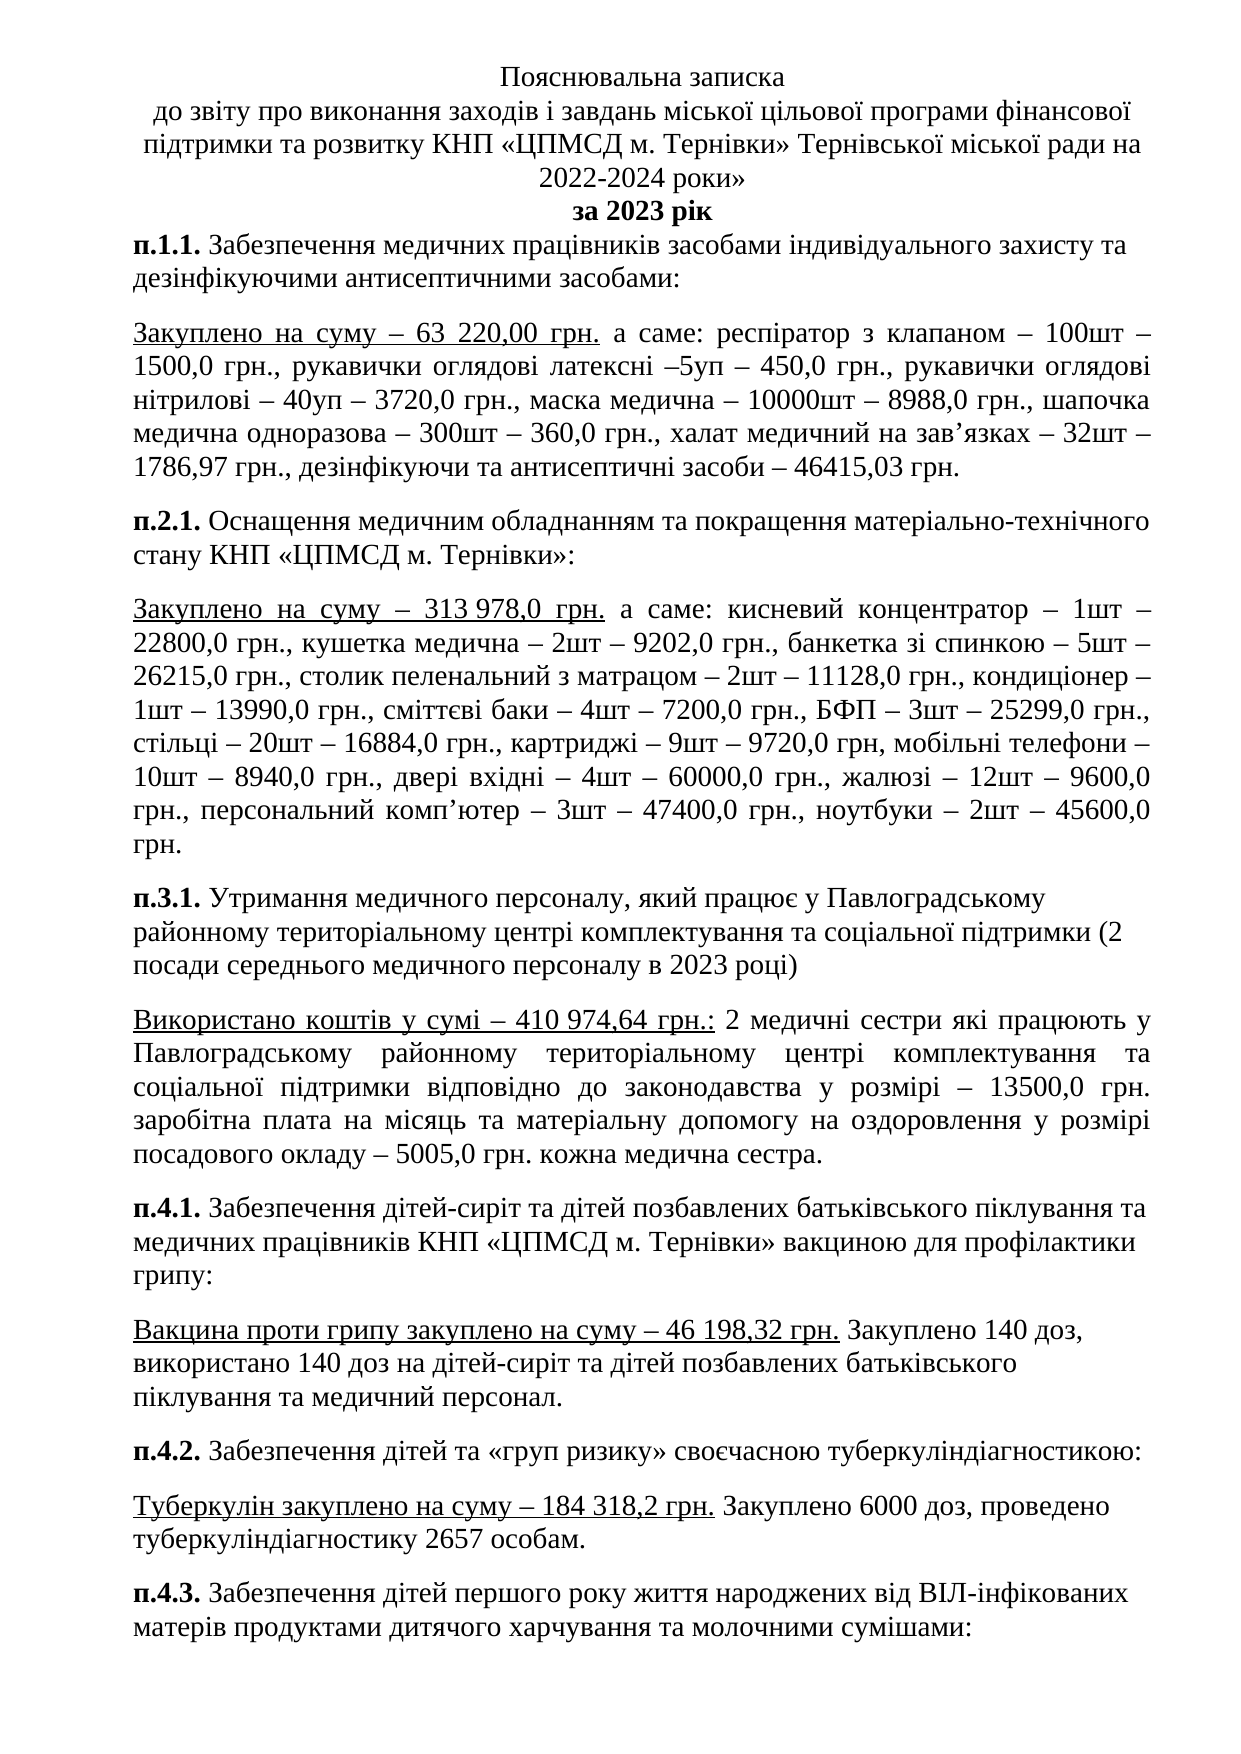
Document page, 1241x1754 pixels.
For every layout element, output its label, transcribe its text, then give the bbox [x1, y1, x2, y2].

text за 2023 рік [133, 193, 1152, 227]
text Закуплено на суму – 63 220,00 грн. а саме: респіратор з клапаном – 100шт – 1500,0 грн., рукавички оглядові латексні –5уп – 450,0 грн., рукавички оглядові нітрилові – 40уп – 3720,0 грн., маска медична – 10000шт – 8988,0 грн., шапочка медична одноразова – 300шт – 360,0 грн., халат медичний на зав’язках – 32шт – 1786,97 грн., дезінфікуючи та антисептичні засоби – 46415,03 грн. [133, 315, 1152, 482]
text до звіту про виконання заходів і завдань міської цільової програми фінансової підтримки та розвитку КНП «ЦПМСД м. Тернівки» Тернівської міської ради на 2022-2024 роки» [133, 93, 1152, 193]
text п.3.1. Утримання медичного персоналу, який працює у Павлоградському районному територіальному центрі комплектування та соціальної підтримки (2 посади середнього медичного персоналу в 2023 році) [133, 880, 1152, 981]
text п.4.3. Забезпечення дітей першого року життя народжених від ВІЛ-інфікованих матерів продуктами дитячого харчування та молочними сумішами: [133, 1576, 1152, 1643]
text Закуплено на суму – 313 978,0 грн. а саме: кисневий концентратор – 1шт – 22800,0 грн., кушетка медична – 2шт – 9202,0 грн., банкетка зі спинкою – 5шт – 26215,0 грн., столик пеленальний з матрацом – 2шт – 11128,0 грн., кондиціонер – 1шт – 13990,0 грн., сміттєві баки – 4шт – 7200,0 грн., БФП – 3шт – 25299,0 грн., стільці – 20шт – 16884,0 грн., картриджі – 9шт – 9720,0 грн, мобільні телефони – 10шт – 8940,0 грн., двері вхідні – 4шт – 60000,0 грн., жалюзі – 12шт – 9600,0 грн., персональний комп’ютер – 3шт – 47400,0 грн., ноутбуки – 2шт – 45600,0 грн. [133, 591, 1152, 859]
text п.2.1. Оснащення медичним обладнанням та покращення матеріально-технічного стану КНП «ЦПМСД м. Тернівки»: [133, 503, 1152, 570]
text Пояснювальна записка [133, 59, 1152, 93]
text п.4.2. Забезпечення дітей та «груп ризику» своєчасною туберкуліндіагностикою: [133, 1433, 1152, 1467]
text Вакцина проти грипу закуплено на суму – 46 198,32 грн. Закуплено 140 доз, використано 140 доз на дітей-сиріт та дітей позбавлених батьківського піклування та медичний персонал. [133, 1312, 1152, 1412]
text Використано коштів у сумі – 410 974,64 грн.: 2 медичні сестри які працюють у Павлоградському районному територіальному центрі комплектування та соціальної підтримки відповідно до законодавства у розмірі – 13500,0 грн. заробітна плата на місяць та матеріальну допомогу на оздоровлення у розмірі посадового окладу – 5005,0 грн. кожна медична сестра. [133, 1002, 1152, 1169]
text Туберкулін закуплено на суму – 184 318,2 грн. Закуплено 6000 доз, проведено туберкуліндіагностику 2657 особам. [133, 1488, 1152, 1555]
text п.1.1. Забезпечення медичних працівників засобами індивідуального захисту та дезінфікуючими антисептичними засобами: [133, 227, 1152, 294]
text п.4.1. Забезпечення дітей-сиріт та дітей позбавлених батьківського піклування та медичних працівників КНП «ЦПМСД м. Тернівки» вакциною для профілактики грипу: [133, 1190, 1152, 1291]
